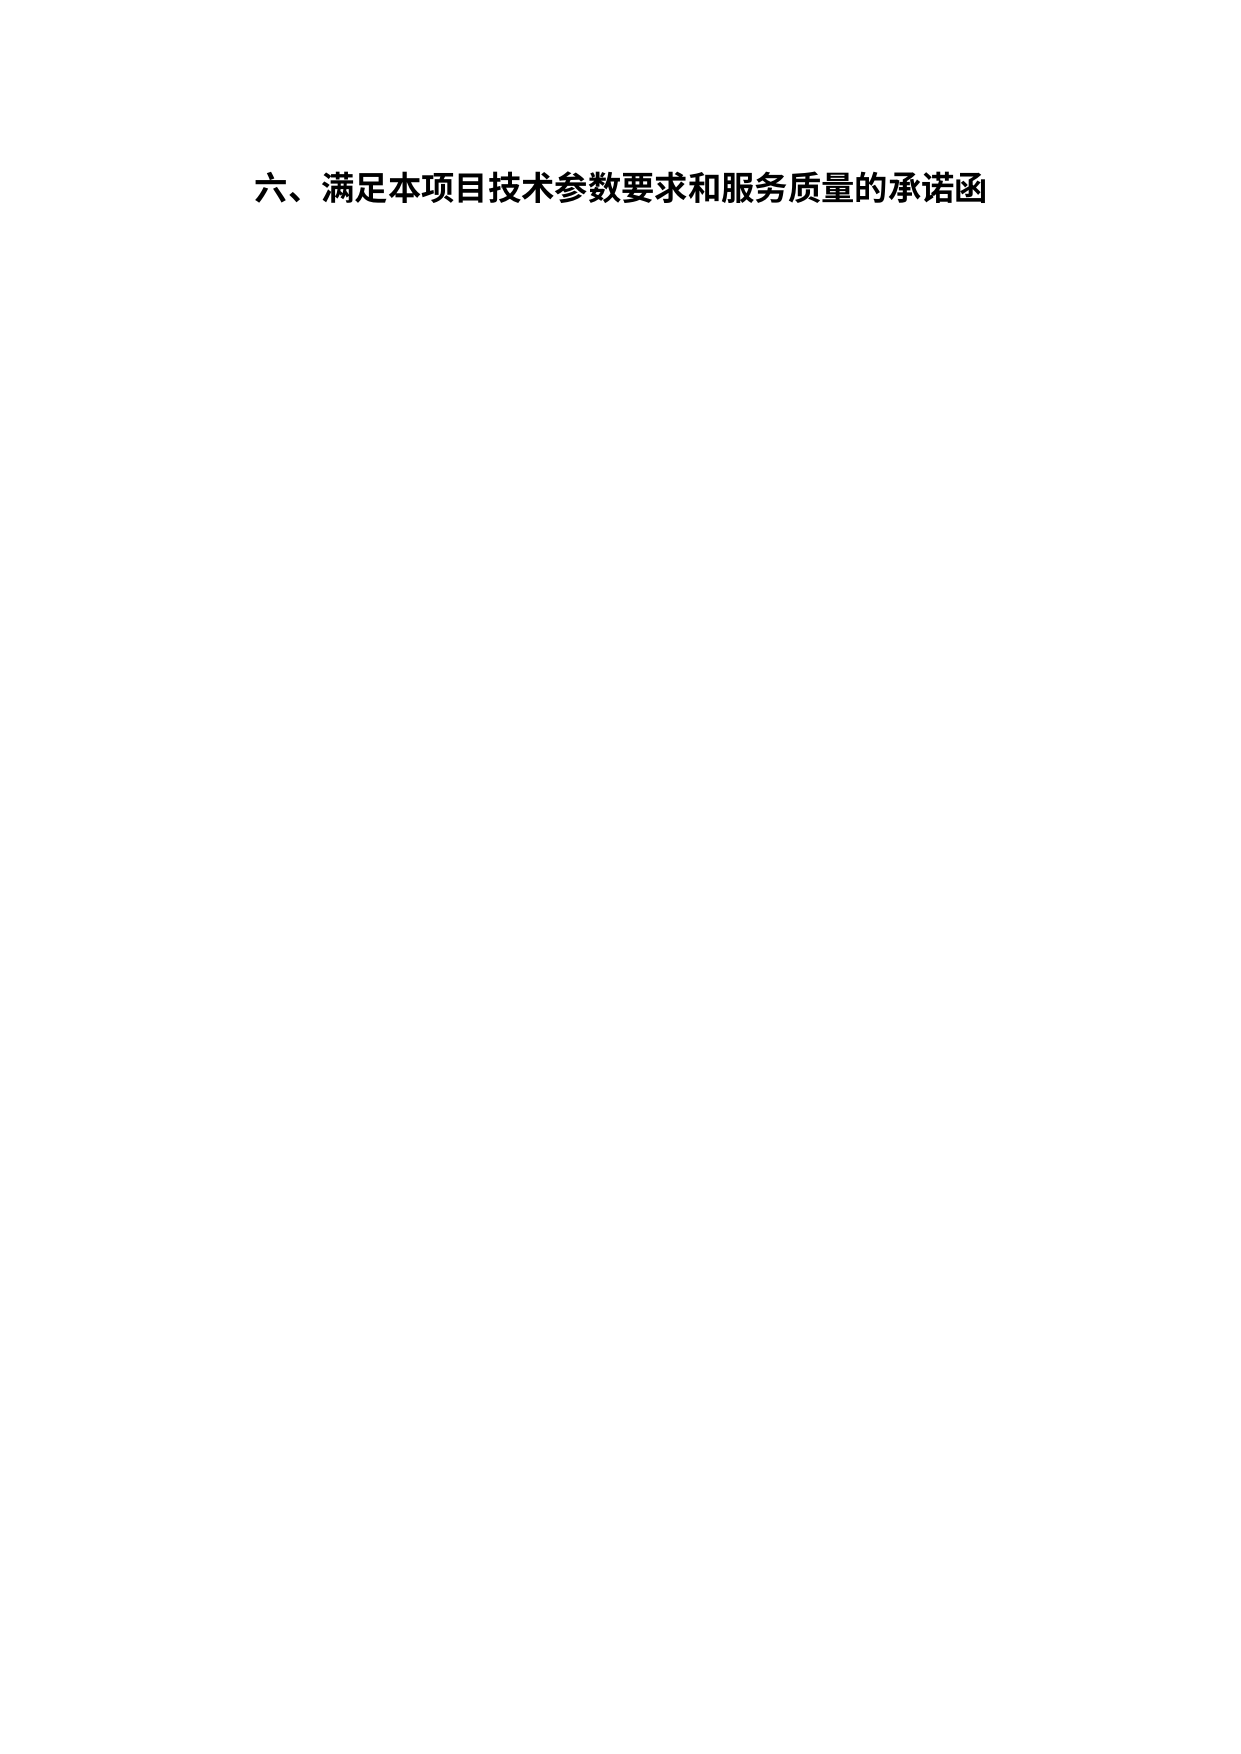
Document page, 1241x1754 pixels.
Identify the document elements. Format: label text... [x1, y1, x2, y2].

text 六、满足本项目技术参数要求和服务质量的承诺函 [187, 162, 1053, 210]
